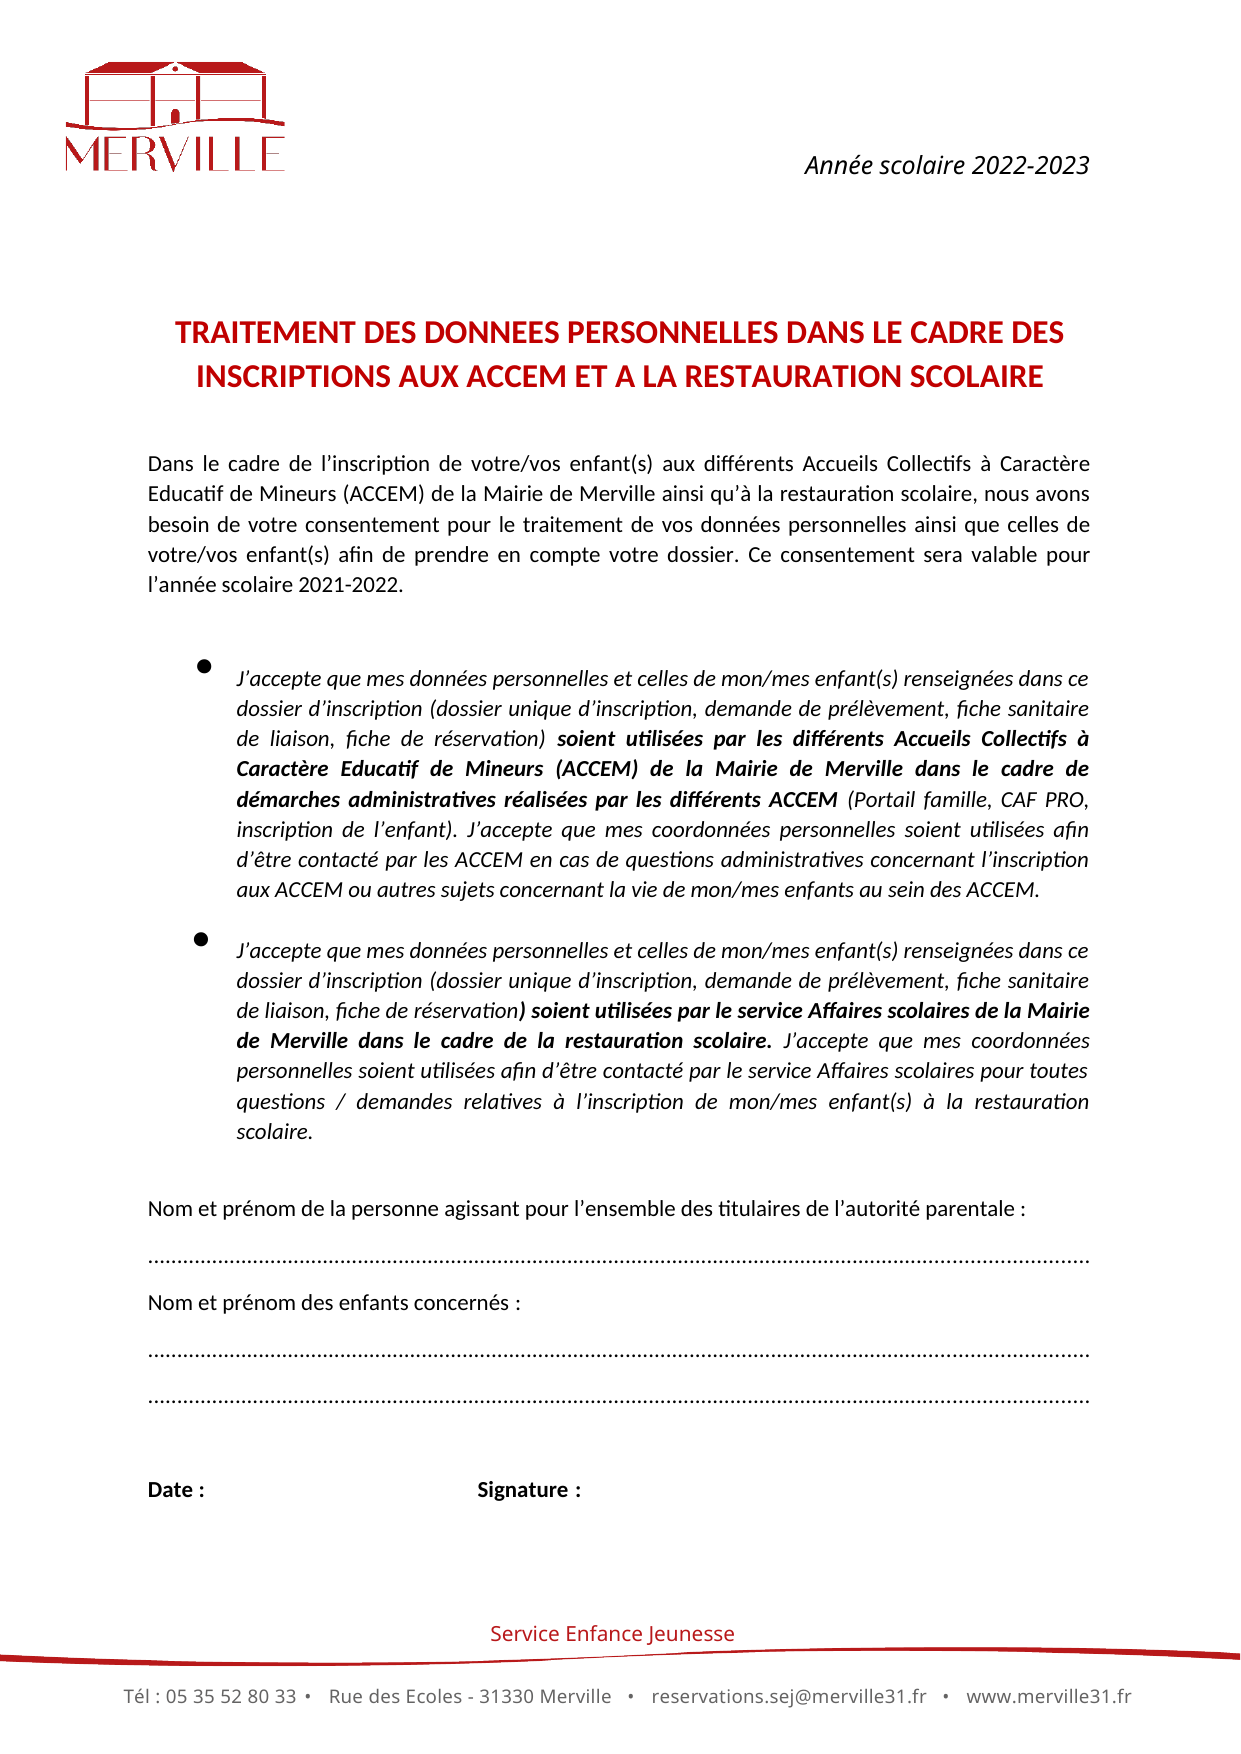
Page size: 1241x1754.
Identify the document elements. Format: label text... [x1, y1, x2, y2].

text Année scolaire 2022-2023 [148, 148, 1092, 182]
text J’accepte que mes données personnelles et celles de mon/mes enfant(s) renseignées dans ce dossier d’inscription (dossier unique d’inscription, demande de prélèvement, fiche sanitaire de liaison, fiche de réservation) soient utilisées par le service Affaires scolaires de la Mairie de Merville dans le cadre de la restauration scolaire. J’accepte que mes coordonnées personnelles soient utilisées afin d’être contacté par le service Affaires scolaires pour toutes questions / demandes relatives à l’inscription de mon/mes enfant(s) à la restauration scolaire. [236, 936, 1092, 1145]
text Dans le cadre de l’inscription de votre/vos enfant(s) aux différents Accueils Collectifs à Caractère Educatif de Mineurs (ACCEM) de la Mairie de Merville ainsi qu’à la restauration scolaire, nous avons besoin de votre consentement pour le traitement de vos données personnelles ainsi que celles de votre/vos enfant(s) afin de prendre en compte votre dossier. Ce consentement sera valable pour l’année scolaire 2021-2022. [148, 449, 1092, 598]
text Nom et prénom des enfants concernés : [148, 1288, 1092, 1316]
picture [52, 47, 299, 185]
text Nom et prénom de la personne agissant pour l’ensemble des titulaires de l’autorité parentale : [148, 1194, 1092, 1222]
text Date : Signature : [148, 1475, 1092, 1503]
text TRAITEMENT DES DONNEES PERSONNELLES DANS LE CADRE DES INSCRIPTIONS AUX ACCEM ET A LA RESTAURATION SCOLAIRE [148, 311, 1092, 396]
picture [0, 1645, 1241, 1668]
text J’accepte que mes données personnelles et celles de mon/mes enfant(s) renseignées dans ce dossier d’inscription (dossier unique d’inscription, demande de prélèvement, fiche sanitaire de liaison, fiche de réservation) soient utilisées par les différents Accueils Collectifs à Caractère Educatif de Mineurs (ACCEM) de la Mairie de Merville dans le cadre de démarches administratives réalisées par les différents ACCEM (Portail famille, CAF PRO, inscription de l’enfant). J’accepte que mes coordonnées personnelles soient utilisées afin d’être contacté par les ACCEM en cas de questions administratives concernant l’inscription aux ACCEM ou autres sujets concernant la vie de mon/mes enfants au sein des ACCEM. [236, 664, 1092, 903]
